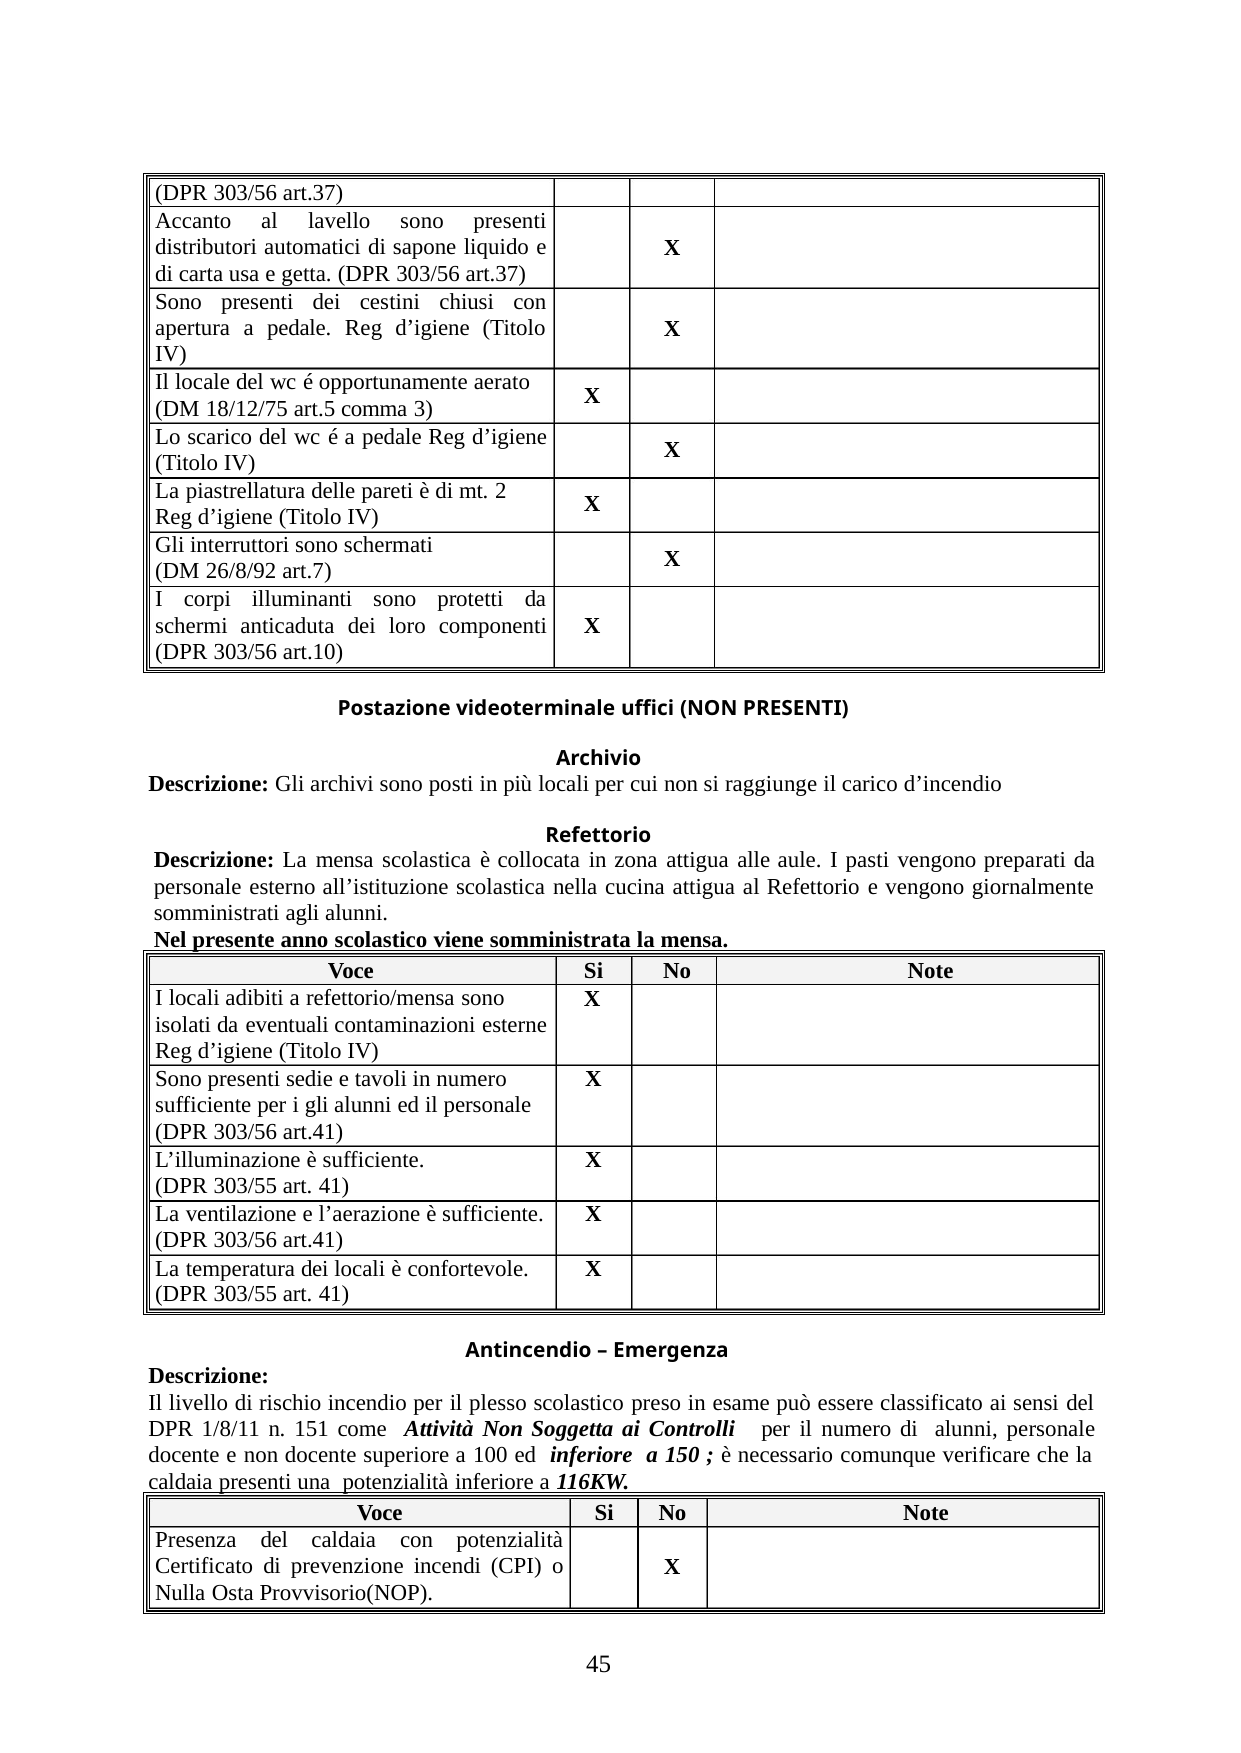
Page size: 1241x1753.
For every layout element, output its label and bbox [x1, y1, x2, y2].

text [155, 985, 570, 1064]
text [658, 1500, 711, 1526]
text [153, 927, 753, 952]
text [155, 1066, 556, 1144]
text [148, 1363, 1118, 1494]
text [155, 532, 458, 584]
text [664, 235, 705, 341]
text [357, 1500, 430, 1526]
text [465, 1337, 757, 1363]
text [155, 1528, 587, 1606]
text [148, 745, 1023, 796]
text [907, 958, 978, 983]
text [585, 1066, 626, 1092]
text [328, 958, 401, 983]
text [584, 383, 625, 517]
picture [144, 1493, 1104, 1613]
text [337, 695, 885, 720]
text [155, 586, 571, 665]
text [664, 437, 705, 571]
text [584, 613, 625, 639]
picture [144, 951, 1104, 1314]
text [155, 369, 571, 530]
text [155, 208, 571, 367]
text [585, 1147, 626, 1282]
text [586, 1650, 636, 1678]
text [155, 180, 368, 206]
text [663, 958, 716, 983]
picture [144, 174, 1104, 672]
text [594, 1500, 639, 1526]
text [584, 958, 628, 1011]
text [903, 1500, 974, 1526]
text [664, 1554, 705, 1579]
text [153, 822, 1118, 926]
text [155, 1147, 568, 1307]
